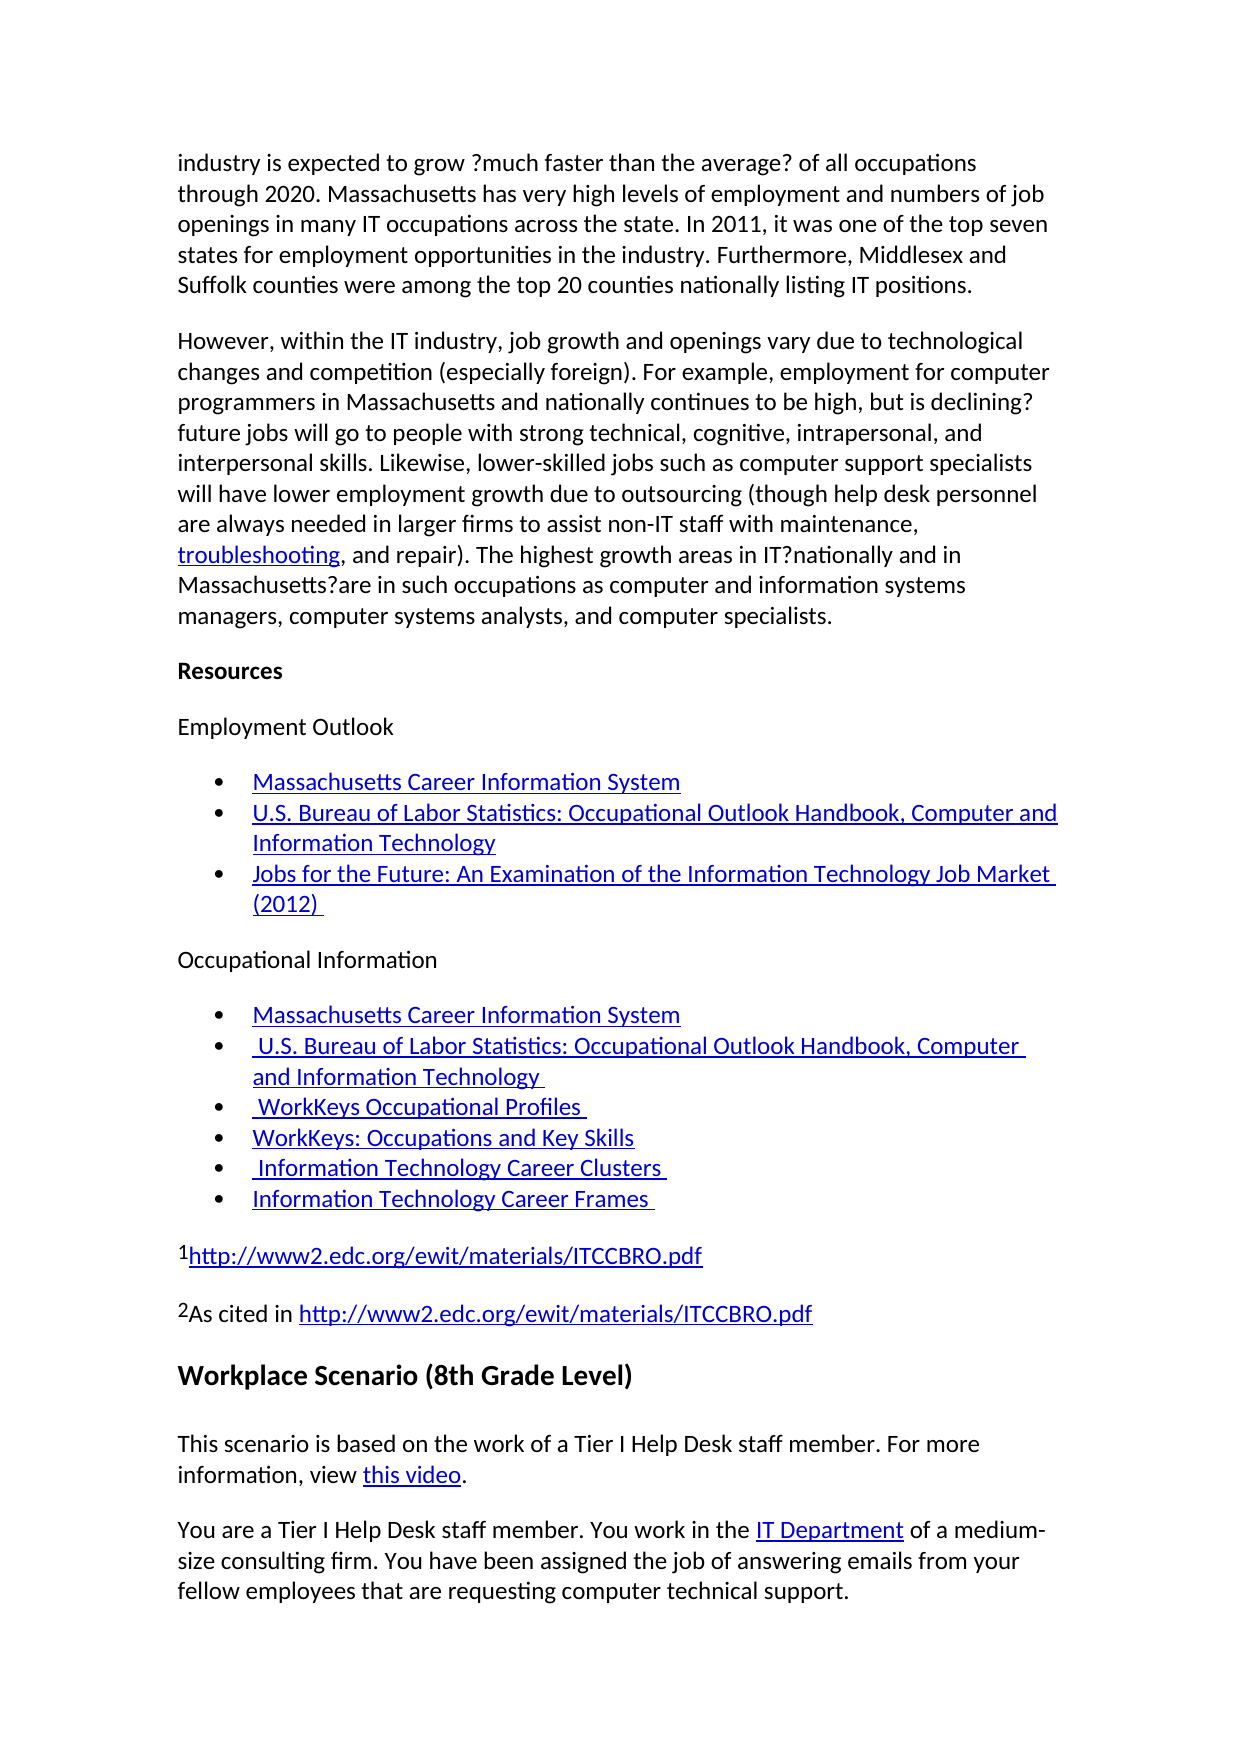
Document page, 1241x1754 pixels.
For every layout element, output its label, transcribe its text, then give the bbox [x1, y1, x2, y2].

list Massachusetts Career Information System [215, 766, 1063, 797]
list Jobs for the Future: An Examination of the Information Technology Job Market (2012) [215, 858, 1063, 919]
list U.S. Bureau of Labor Statistics: Occupational Outlook Handbook, Computer and Information Technology [215, 797, 1063, 858]
text However, within the IT industry, job growth and openings vary due to technological changes and competition (especially foreign). For example, employment for computer programmers in Massachusetts and nationally continues to be high, but is declining?future jobs will go to people with strong technical, cognitive, intrapersonal, and interpersonal skills. Likewise, lower-skilled jobs such as computer support specialists will have lower employment growth due to outsourcing (though help desk personnel are always needed in larger firms to assist non-IT staff with maintenance, troubleshooting, and repair). The highest growth areas in IT?nationally and in Massachusetts?are in such occupations as computer and information systems managers, computer systems analysts, and computer specialists. [177, 325, 1063, 630]
text Resources [177, 655, 1063, 686]
text Occupational Information [177, 944, 1063, 974]
text 2As cited in http://www2.edc.org/ewit/materials/ITCCBRO.pdf [177, 1296, 1063, 1328]
list U.S. Bureau of Labor Statistics: Occupational Outlook Handbook, Computer and Information Technology [215, 1030, 1063, 1091]
list WorkKeys: Occupations and Key Skills [215, 1122, 1063, 1152]
list Information Technology Career Clusters [215, 1152, 1063, 1183]
text Employment Outlook [177, 711, 1063, 741]
text 1http://www2.edc.org/ewit/materials/ITCCBRO.pdf [177, 1238, 1063, 1271]
list Information Technology Career Frames [215, 1183, 1063, 1213]
text You are a Tier I Help Desk staff member. You work in the IT Department of a medium-size consulting firm. You have been assigned the job of answering emails from your fellow employees that are requesting computer technical support. [177, 1514, 1063, 1606]
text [177, 148, 1063, 300]
list WorkKeys Occupational Profiles [215, 1091, 1063, 1122]
text This scenario is based on the work of a Tier I Help Desk staff member. For more information, view this video. [177, 1428, 1063, 1489]
text Workplace Scenario (8th Grade Level) [177, 1357, 1063, 1393]
list Massachusetts Career Information System [215, 999, 1063, 1030]
